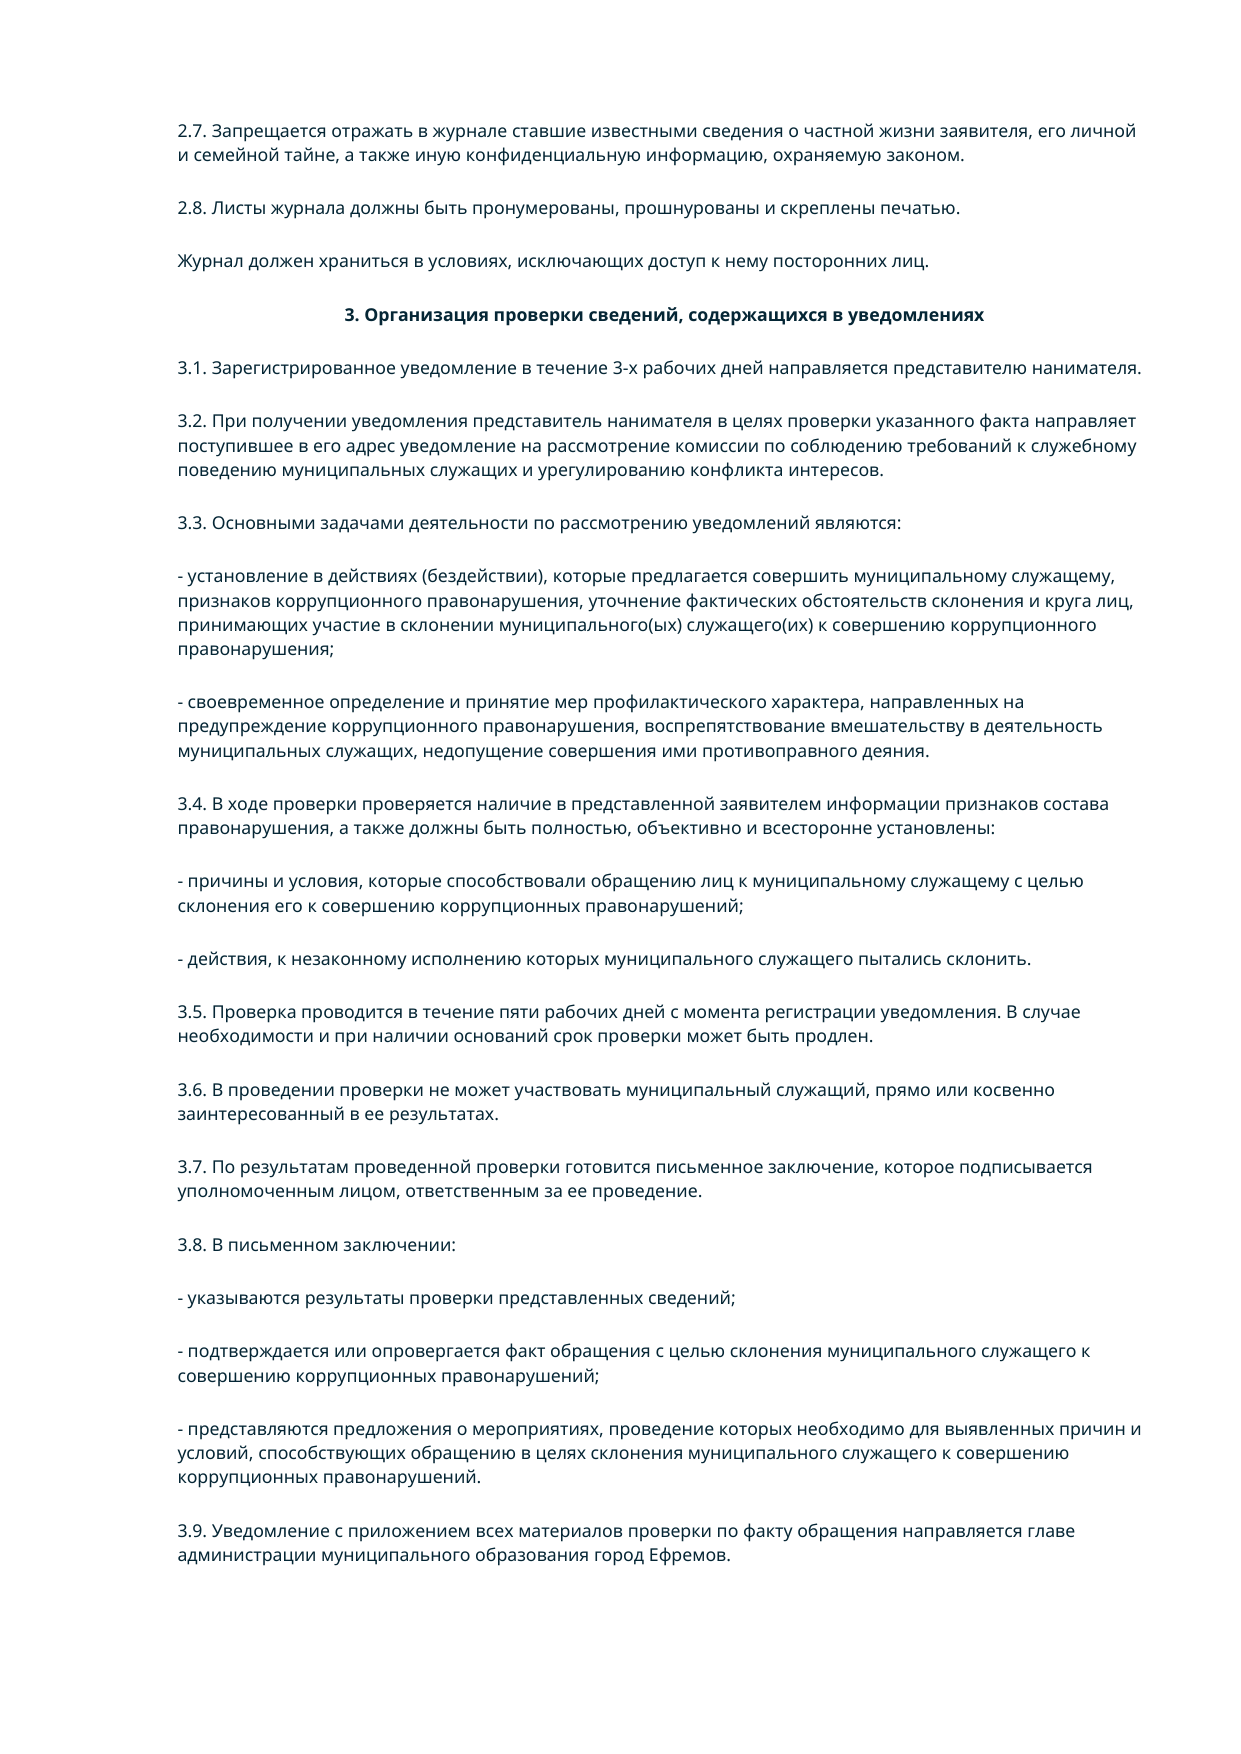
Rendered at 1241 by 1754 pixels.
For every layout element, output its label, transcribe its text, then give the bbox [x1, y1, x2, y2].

text - представляются предложения о мероприятиях, проведение которых необходимо для выявленных причин и условий, способствующих обращению в целях склонения муниципального служащего к совершению коррупционных правонарушений. [177, 1416, 1152, 1489]
text 3.9. Уведомление с приложением всех материалов проверки по факту обращения направляется главе администрации муниципального образования город Ефремов. [177, 1518, 1152, 1566]
text 3.4. В ходе проверки проверяется наличие в представленной заявителем информации признаков состава правонарушения, а также должны быть полностью, объективно и всесторонне установлены: [177, 791, 1152, 840]
text 3.1. Зарегистрированное уведомление в течение 3-х рабочих дней направляется представителю нанимателя. [177, 356, 1152, 380]
text - установление в действиях (бездействии), которые предлагается совершить муниципальному служащему, признаков коррупционного правонарушения, уточнение фактических обстоятельств склонения и круга лиц, принимающих участие в склонении муниципального(ых) служащего(их) к совершению коррупционного правонарушения; [177, 564, 1152, 661]
text 3. Организация проверки сведений, содержащихся в уведомлениях [177, 302, 1152, 326]
text - причины и условия, которые способствовали обращению лиц к муниципальному служащему с целью склонения его к совершению коррупционных правонарушений; [177, 869, 1152, 917]
text 2.8. Листы журнала должны быть пронумерованы, прошнурованы и скреплены печатью. [177, 196, 1152, 220]
text 3.7. По результатам проведенной проверки готовится письменное заключение, которое подписывается уполномоченным лицом, ответственным за ее проведение. [177, 1155, 1152, 1203]
text 3.8. В письменном заключении: [177, 1232, 1152, 1256]
text 3.6. В проведении проверки не может участвовать муниципальный служащий, прямо или косвенно заинтересованный в ее результатах. [177, 1077, 1152, 1126]
text 3.2. При получении уведомления представитель нанимателя в целях проверки указанного факта направляет поступившее в его адрес уведомление на рассмотрение комиссии по соблюдению требований к служебному поведению муниципальных служащих и урегулированию конфликта интересов. [177, 409, 1152, 481]
text - своевременное определение и принятие мер профилактического характера, направленных на предупреждение коррупционного правонарушения, воспрепятствование вмешательству в деятельность муниципальных служащих, недопущение совершения ими противоправного деяния. [177, 690, 1152, 762]
text - подтверждается или опровергается факт обращения с целью склонения муниципального служащего к совершению коррупционных правонарушений; [177, 1339, 1152, 1387]
text - действия, к незаконному исполнению которых муниципального служащего пытались склонить. [177, 946, 1152, 971]
text - указываются результаты проверки представленных сведений; [177, 1286, 1152, 1310]
text Журнал должен храниться в условиях, исключающих доступ к нему посторонних лиц. [177, 249, 1152, 273]
text 3.5. Проверка проводится в течение пяти рабочих дней с момента регистрации уведомления. В случае необходимости и при наличии оснований срок проверки может быть продлен. [177, 1000, 1152, 1048]
text 2.7. Запрещается отражать в журнале ставшие известными сведения о частной жизни заявителя, его личной и семейной тайне, а также иную конфиденциальную информацию, охраняемую законом. [177, 118, 1152, 166]
text 3.3. Основными задачами деятельности по рассмотрению уведомлений являются: [177, 511, 1152, 535]
